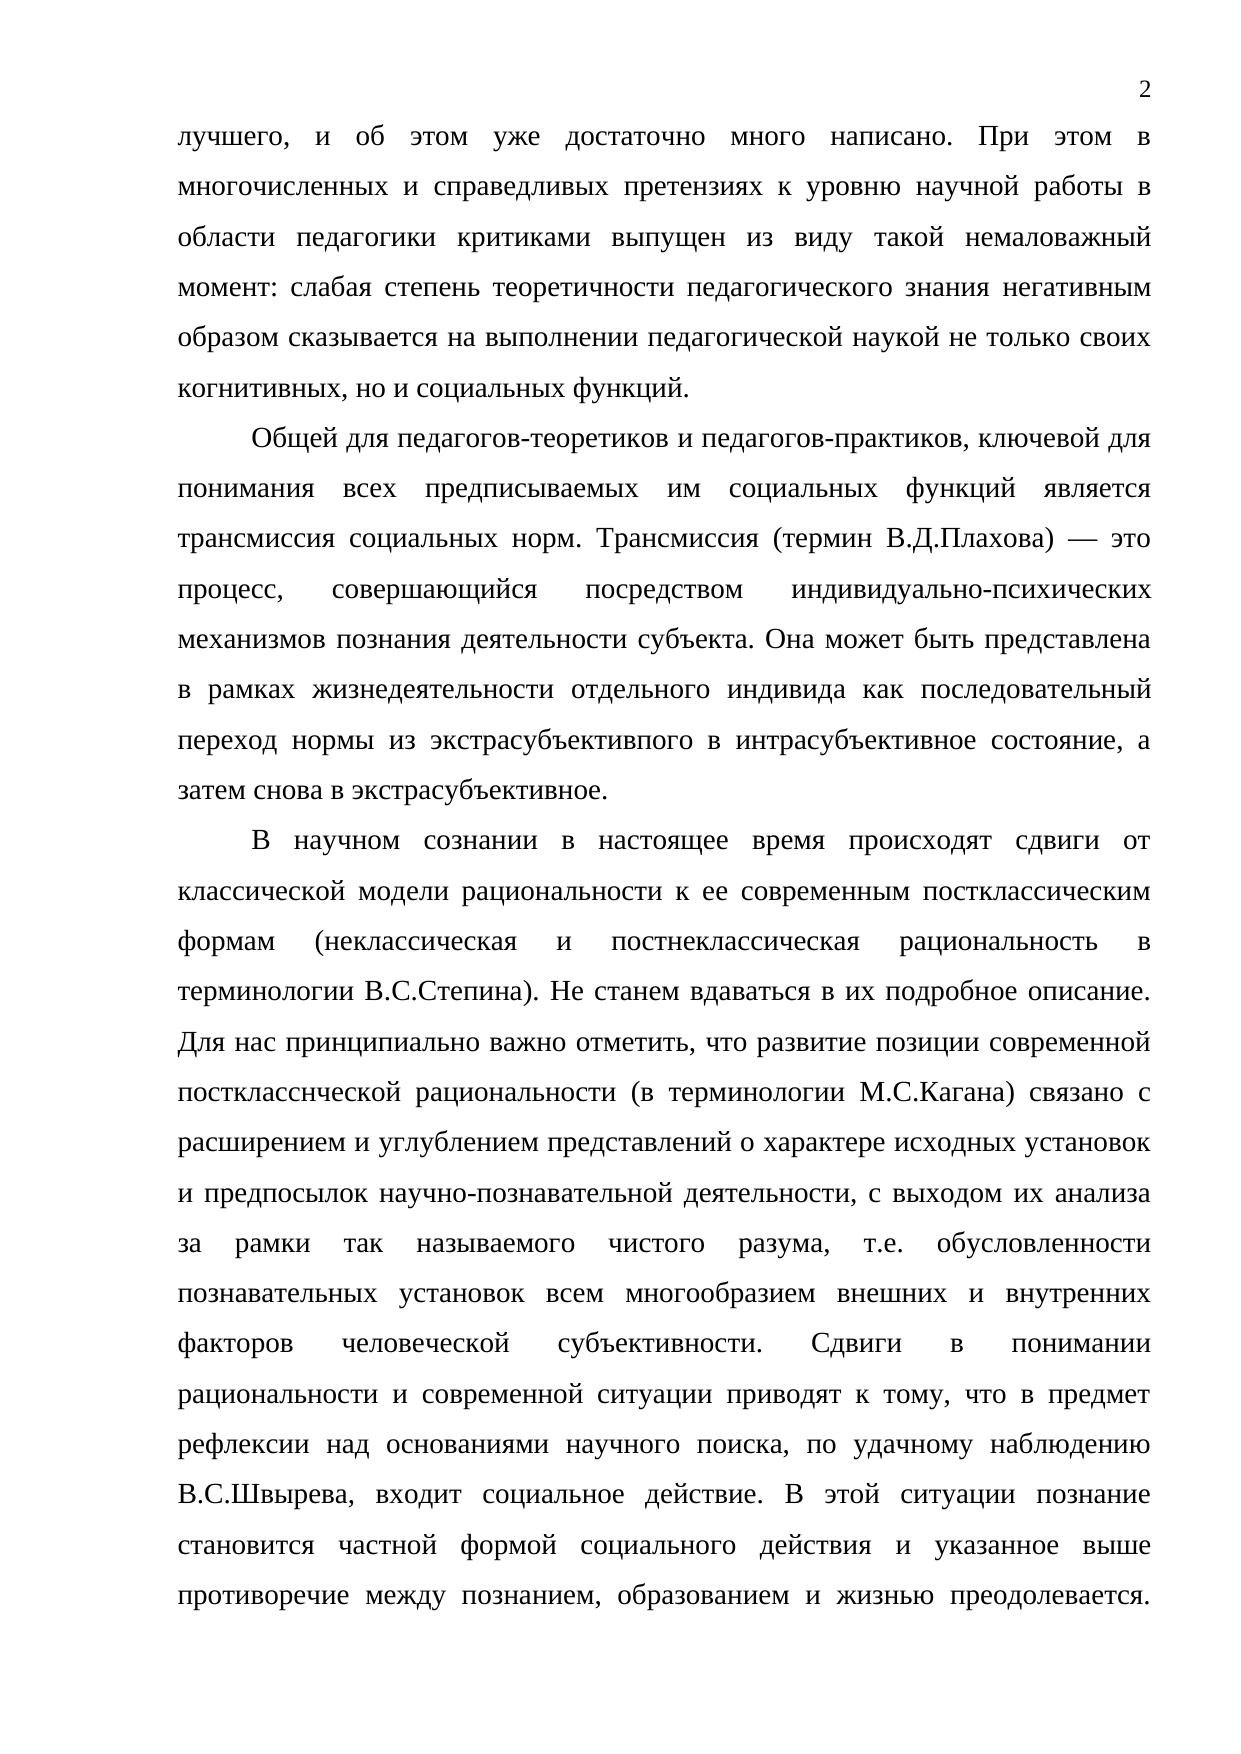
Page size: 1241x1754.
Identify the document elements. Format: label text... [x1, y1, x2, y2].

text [177, 118, 1152, 403]
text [177, 822, 1152, 1611]
text Общей для педагогов-теоретиков и педагогов-практиков, ключевой для понимания всех предписываемых им социальных функций является трансмиссия социальных норм. Трансмиссия (термин В.Д.Плахова) — это процесс, совершающийся посредством индивидуально-психических механизмов познания деятельности субъекта. Она может быть представлена в рамках жизнедеятельности отдельного индивида как последовательный переход нормы из экстрасубъективпого в интрасубъективное состояние, а затем снова в экстрасубъективное. [177, 420, 1152, 806]
